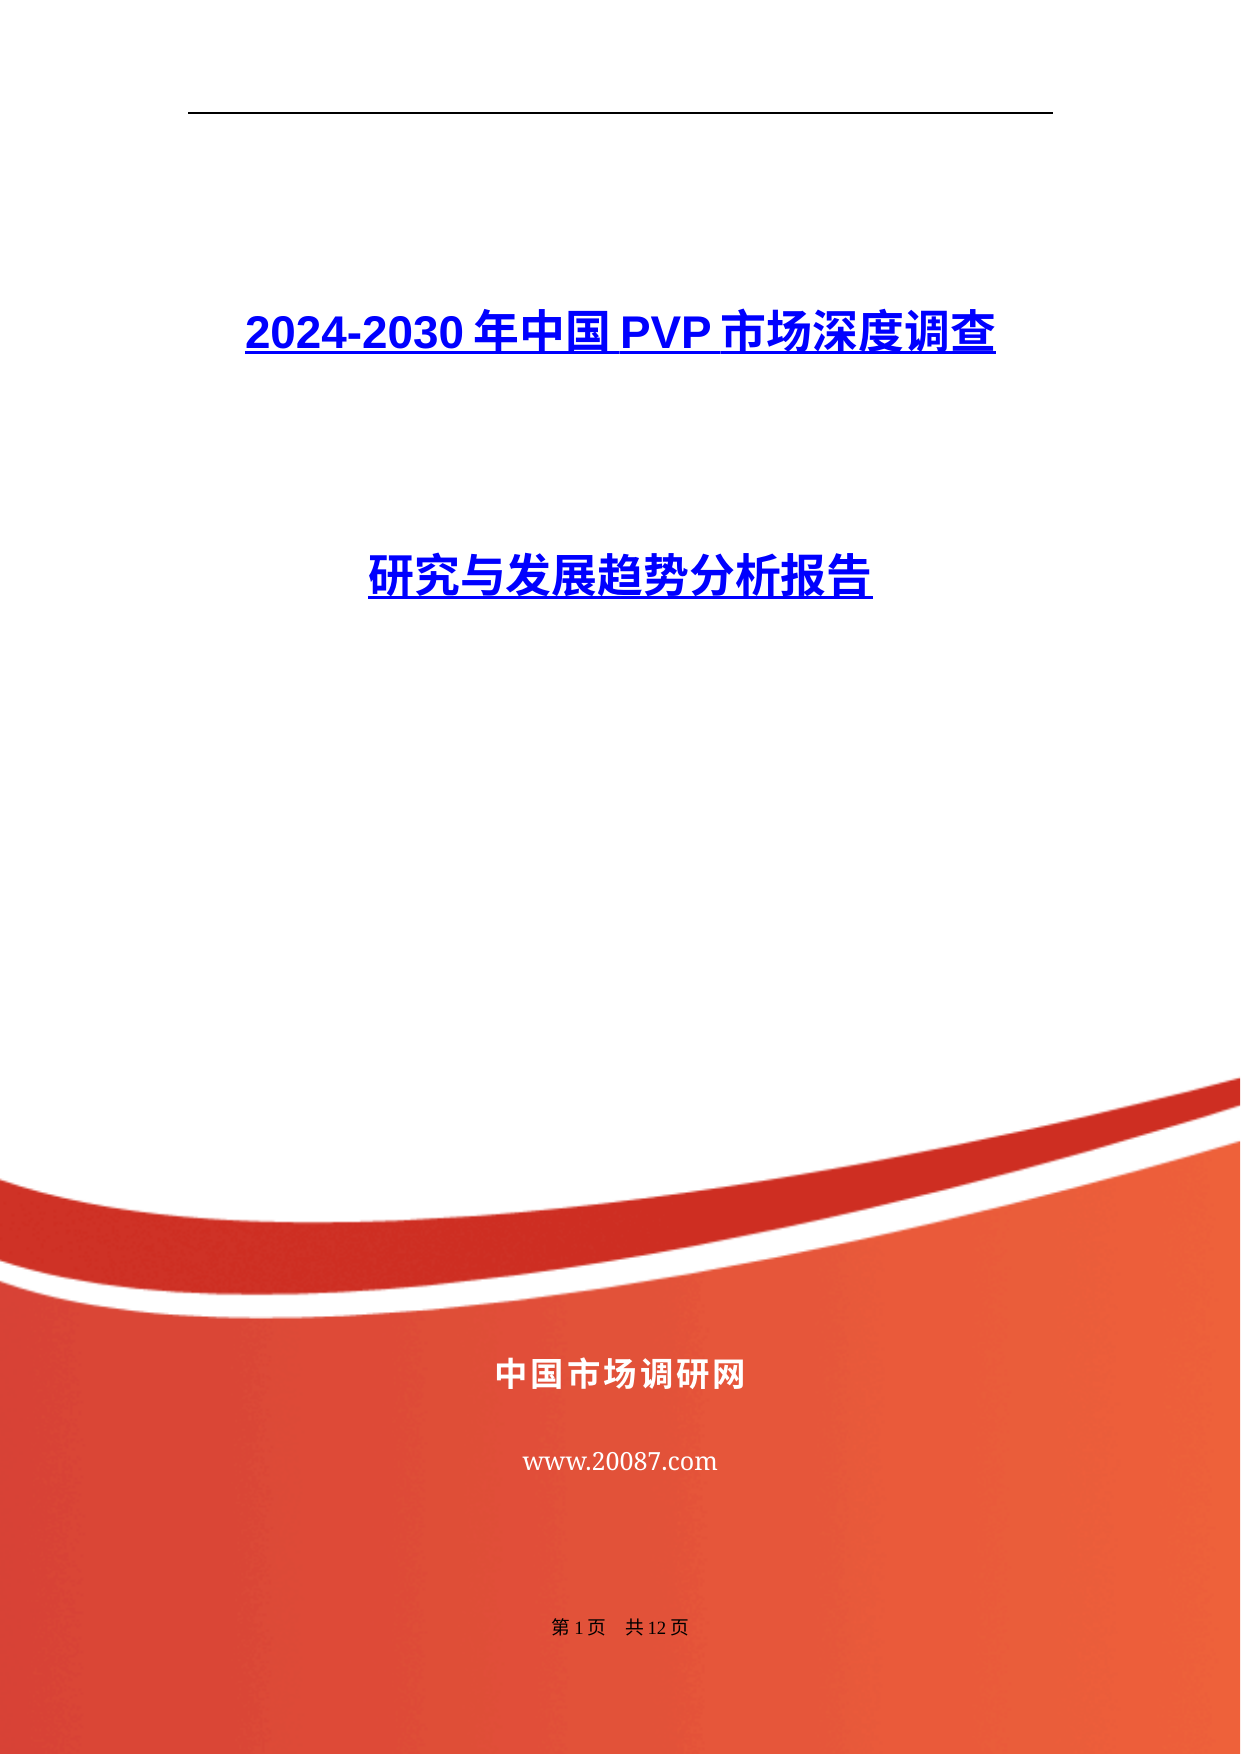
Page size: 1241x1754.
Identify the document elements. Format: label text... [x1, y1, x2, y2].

subtitle 中国市场调研网 [187, 1339, 1053, 1404]
table_header 2024-2030年中国PVP市场深度调查研究与发展趋势分析报告 [188, 207, 1053, 773]
text www.20087.com [187, 1428, 1053, 1493]
picture [0, 1006, 1241, 1754]
